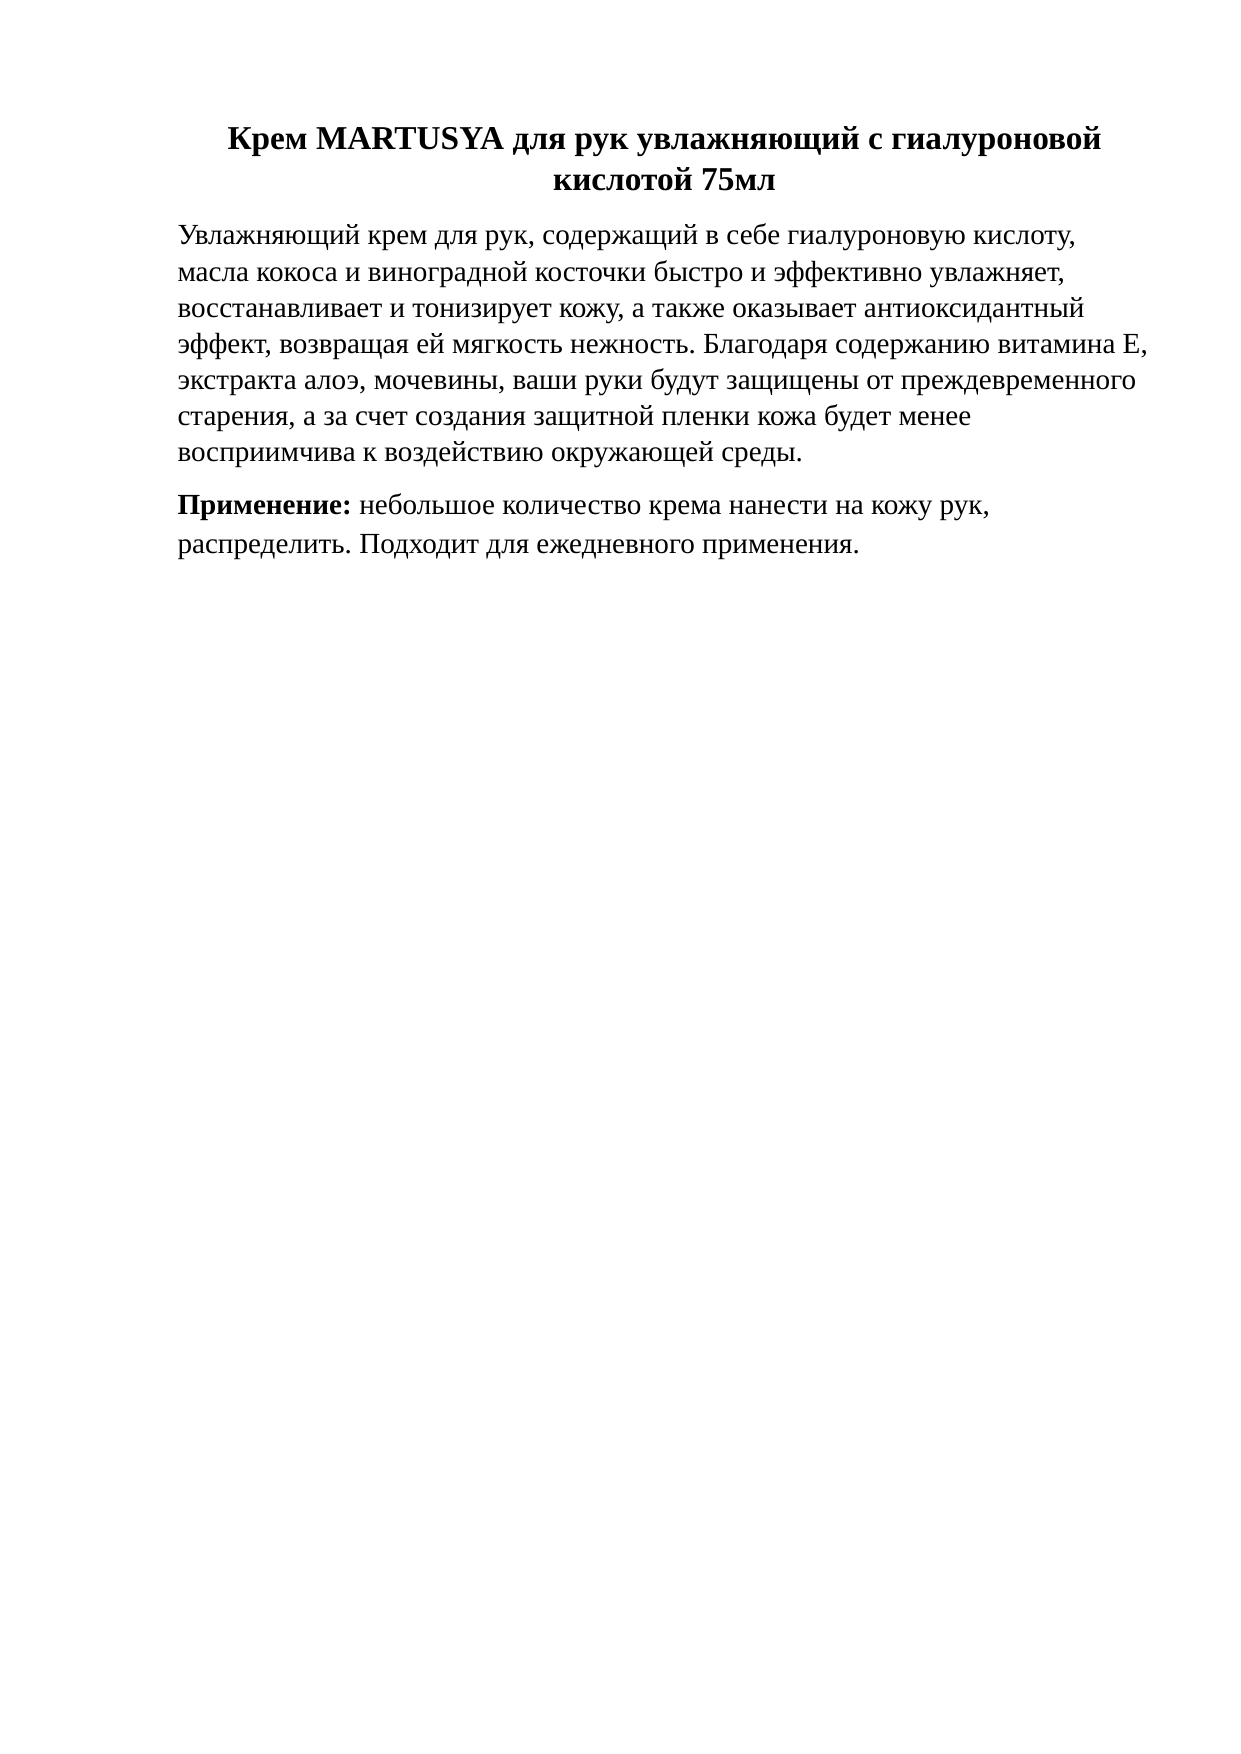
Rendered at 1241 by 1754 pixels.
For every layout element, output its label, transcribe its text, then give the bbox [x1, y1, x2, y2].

subtitle Увлажняющий крем для рук, содержащий в себе гиалуроновую кислоту, масла кокоса и виноградной косточки быстро и эффективно увлажняет, восстанавливает и тонизирует кожу, а также оказывает антиоксидантный эффект, возвращая ей мягкость нежность. Благодаря содержанию витамина Е, экстракта алоэ, мочевины, ваши руки будут защищены от преждевременного старения, а за счет создания защитной пленки кожа будет менее восприимчива к воздействию окружающей среды. [177, 217, 1152, 468]
subtitle Крем MARTUSYA для рук увлажняющий с гиалуроновой кислотой 75мл [177, 118, 1152, 198]
text Применение: небольшое количество крема нанести на кожу рук, распределить. Подходит для ежедневного применения. [177, 487, 1152, 559]
